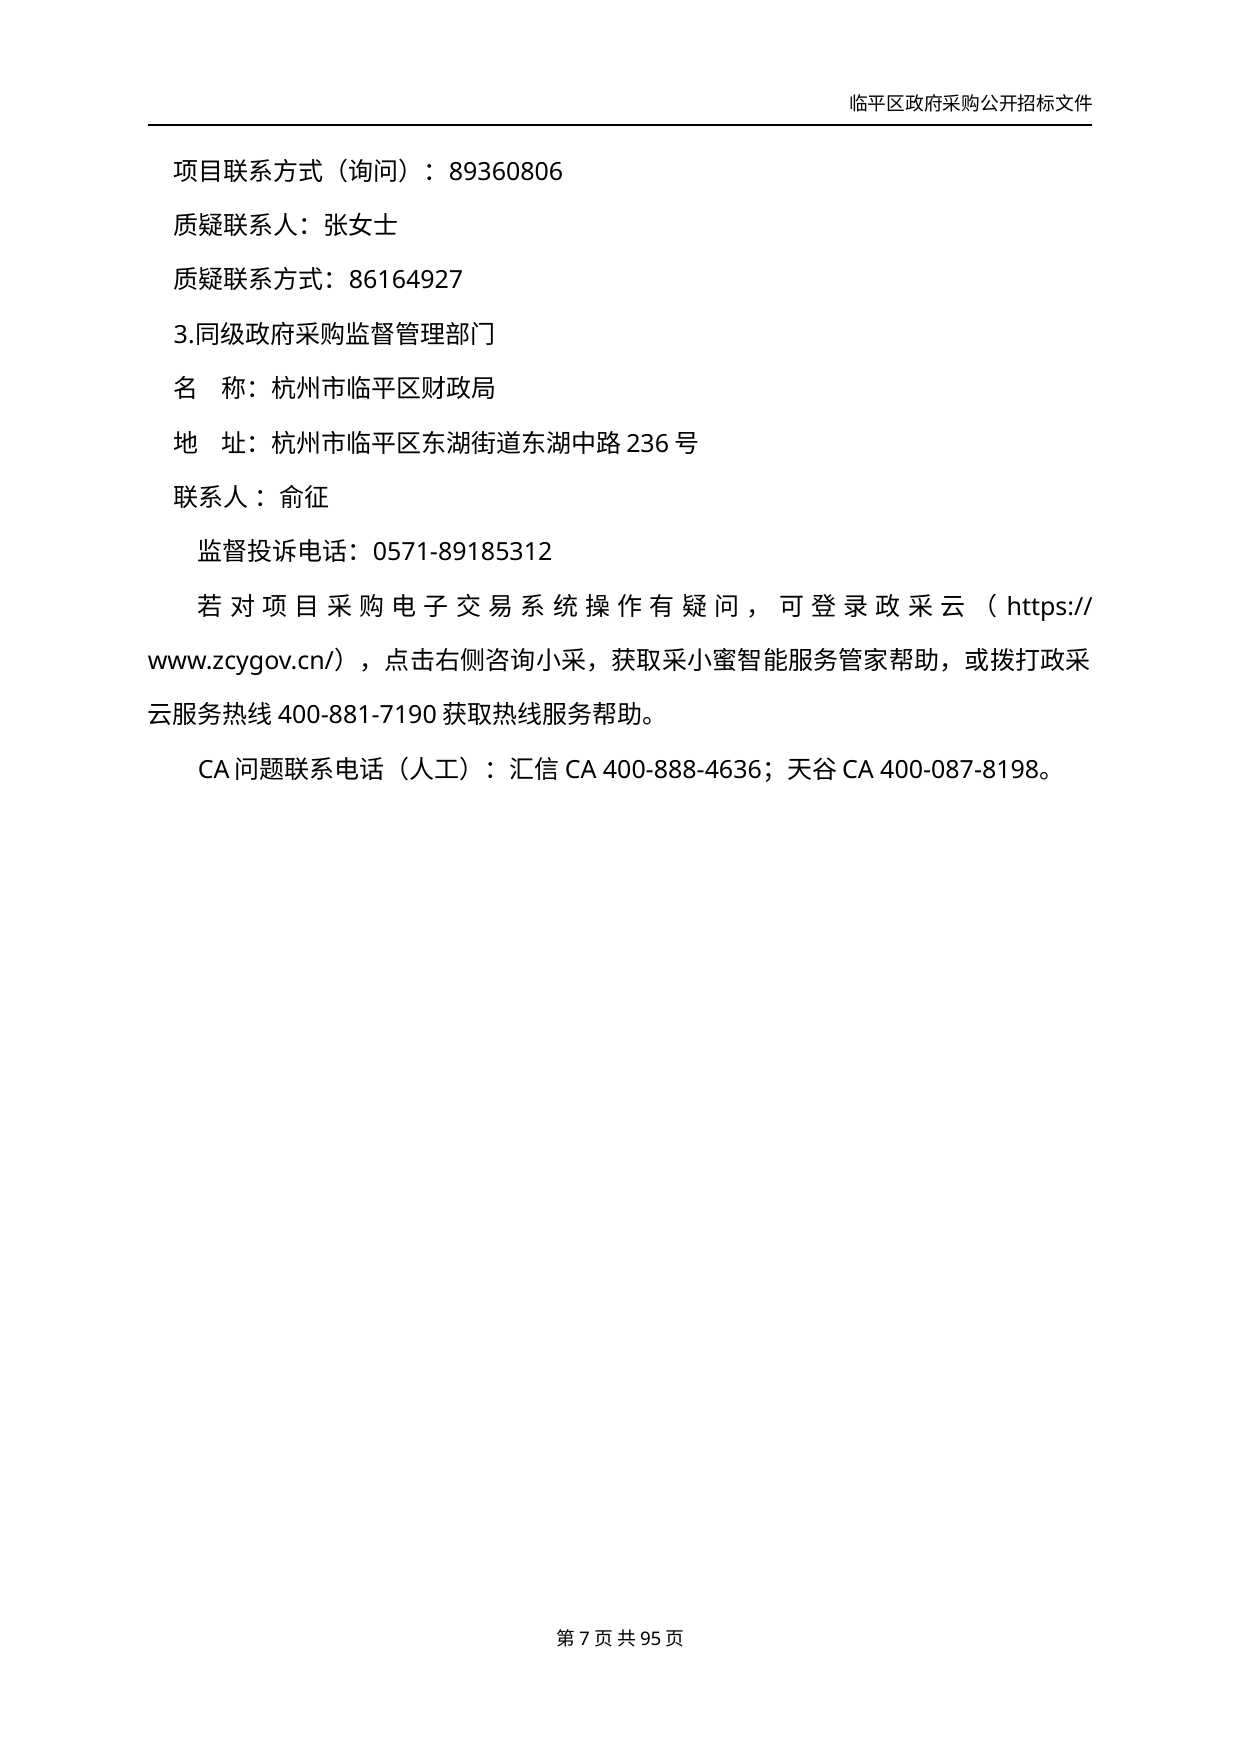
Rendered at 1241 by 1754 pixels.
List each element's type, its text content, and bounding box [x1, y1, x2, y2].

text 地 址：杭州市临平区东湖街道东湖中路236号 [148, 423, 1092, 459]
text CA问题联系电话（人工）：汇信CA 400-888-4636；天谷CA 400-087-8198。 [148, 749, 1092, 786]
text 联系人 ：俞征 [148, 477, 1092, 514]
text 名 称：杭州市临平区财政局 [148, 369, 1092, 405]
text 若对项目采购电子交易系统操作有疑问，可登录政采云（https://www.zcygov.cn/），点击右侧咨询小采，获取采小蜜智能服务管家帮助，或拨打政采云服务热线400-881-7190获取热线服务帮助。 [148, 586, 1092, 731]
text 监督投诉电话：0571-89185312 [148, 532, 1092, 568]
text 项目联系方式（询问）：89360806 [148, 151, 1092, 187]
text 质疑联系方式：86164927 [148, 260, 1092, 296]
text 质疑联系人：张女士 [148, 206, 1092, 242]
text 3.同级政府采购监督管理部门 [148, 314, 1092, 351]
